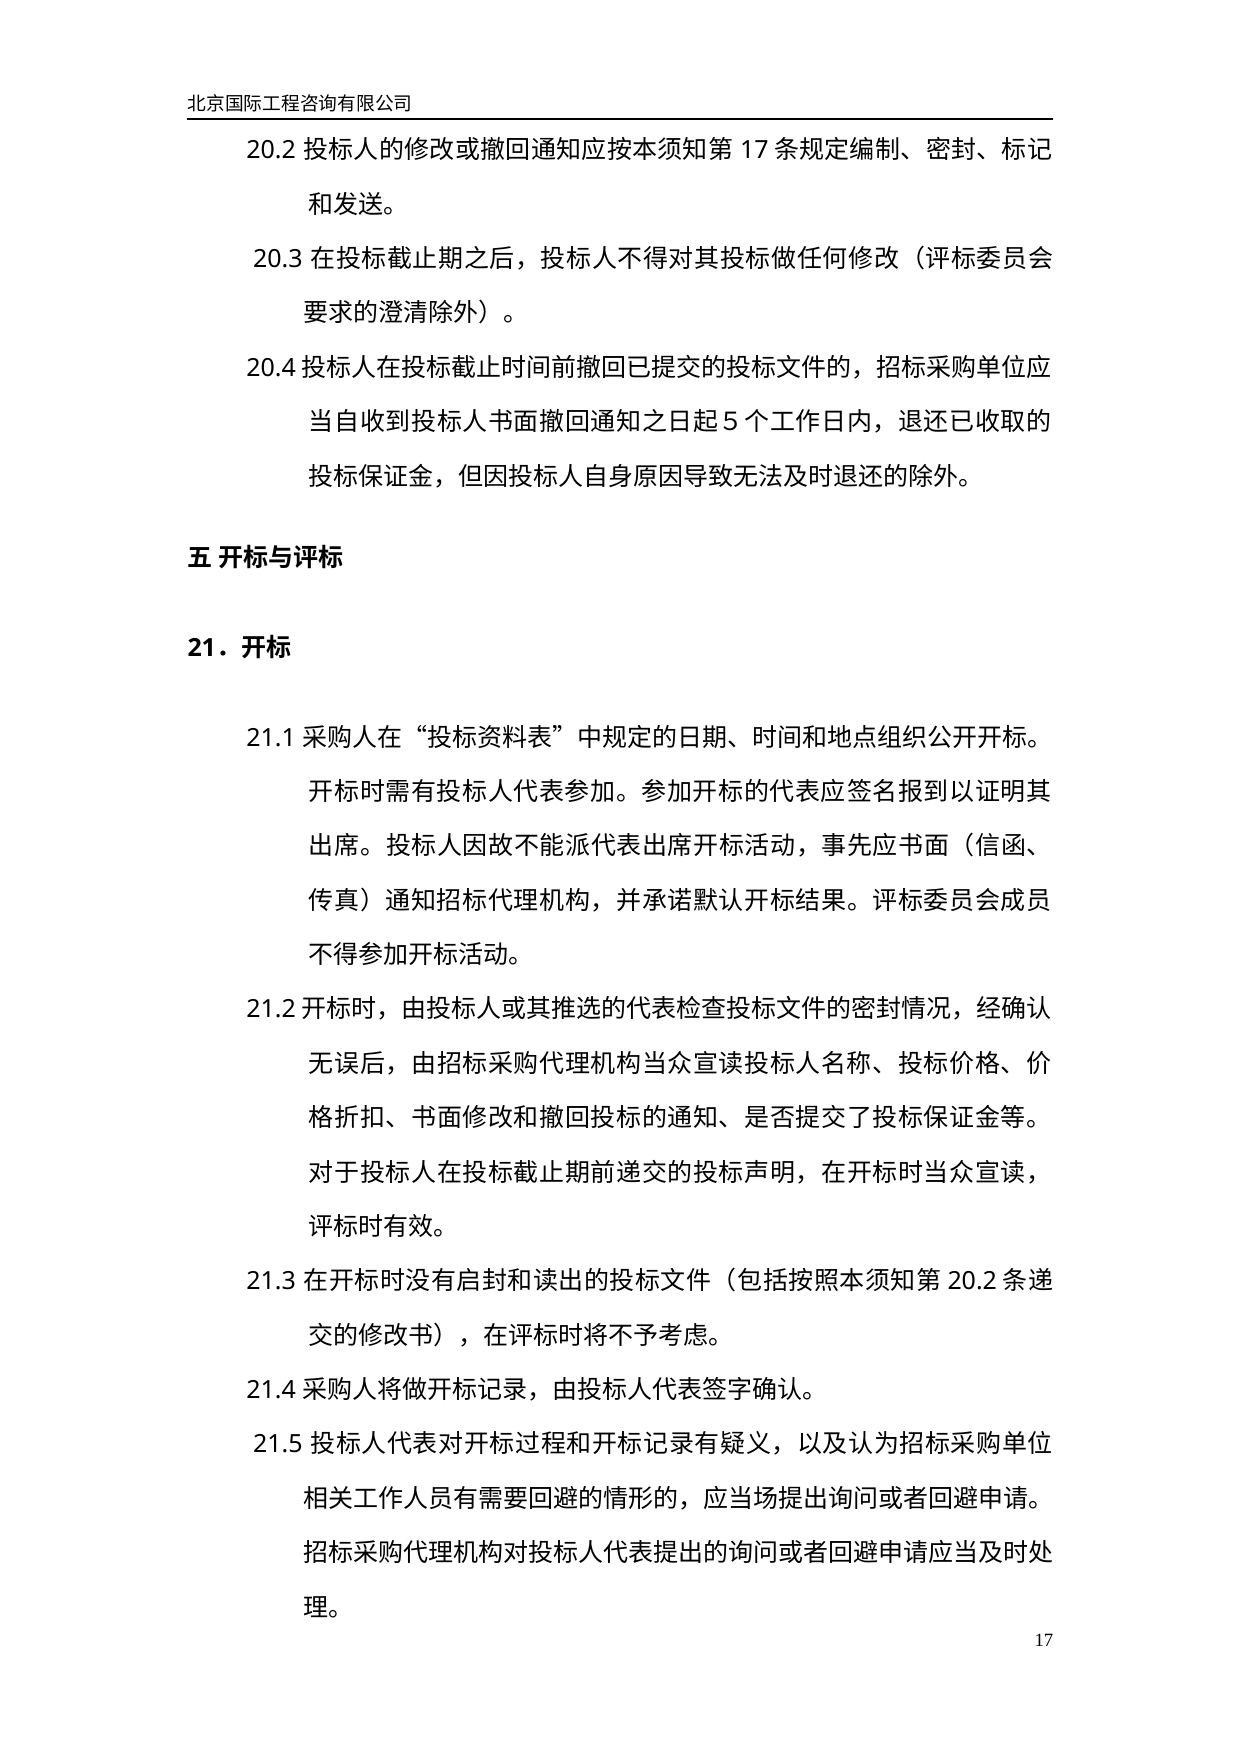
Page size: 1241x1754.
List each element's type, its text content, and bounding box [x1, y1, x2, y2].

text 20.2 投标人的修改或撤回通知应按本须知第17条规定编制、密封、标记和发送。 [246, 130, 1053, 220]
text 21.1 采购人在“投标资料表”中规定的日期、时间和地点组织公开开标。开标时需有投标人代表参加。参加开标的代表应签名报到以证明其出席。投标人因故不能派代表出席开标活动，事先应书面（信函、传真）通知招标代理机构，并承诺默认开标结果。评标委员会成员不得参加开标活动。 [246, 717, 1053, 971]
subtitle 21．开标 [187, 627, 1053, 663]
subtitle 五 开标与评标 [187, 537, 1053, 574]
text 21.2开标时，由投标人或其推选的代表检查投标文件的密封情况，经确认无误后，由招标采购代理机构当众宣读投标人名称、投标价格、价格折扣、书面修改和撤回投标的通知、是否提交了投标保证金等。对于投标人在投标截止期前递交的投标声明，在开标时当众宣读，评标时有效。 [246, 989, 1053, 1243]
text 20.4投标人在投标截止时间前撤回已提交的投标文件的，招标采购单位应当自收到投标人书面撤回通知之日起５个工作日内，退还已收取的投标保证金，但因投标人自身原因导致无法及时退还的除外。 [246, 347, 1053, 492]
text 21.4 采购人将做开标记录，由投标人代表签字确认。 [246, 1369, 1053, 1406]
text 21.5 投标人代表对开标过程和开标记录有疑义，以及认为招标采购单位相关工作人员有需要回避的情形的，应当场提出询问或者回避申请。招标采购代理机构对投标人代表提出的询问或者回避申请应当及时处理。 [253, 1424, 1053, 1623]
text 20.3 在投标截止期之后，投标人不得对其投标做任何修改（评标委员会要求的澄清除外）。 [253, 238, 1053, 329]
text 21.3 在开标时没有启封和读出的投标文件（包括按照本须知第20.2条递交的修改书），在评标时将不予考虑。 [246, 1261, 1053, 1351]
